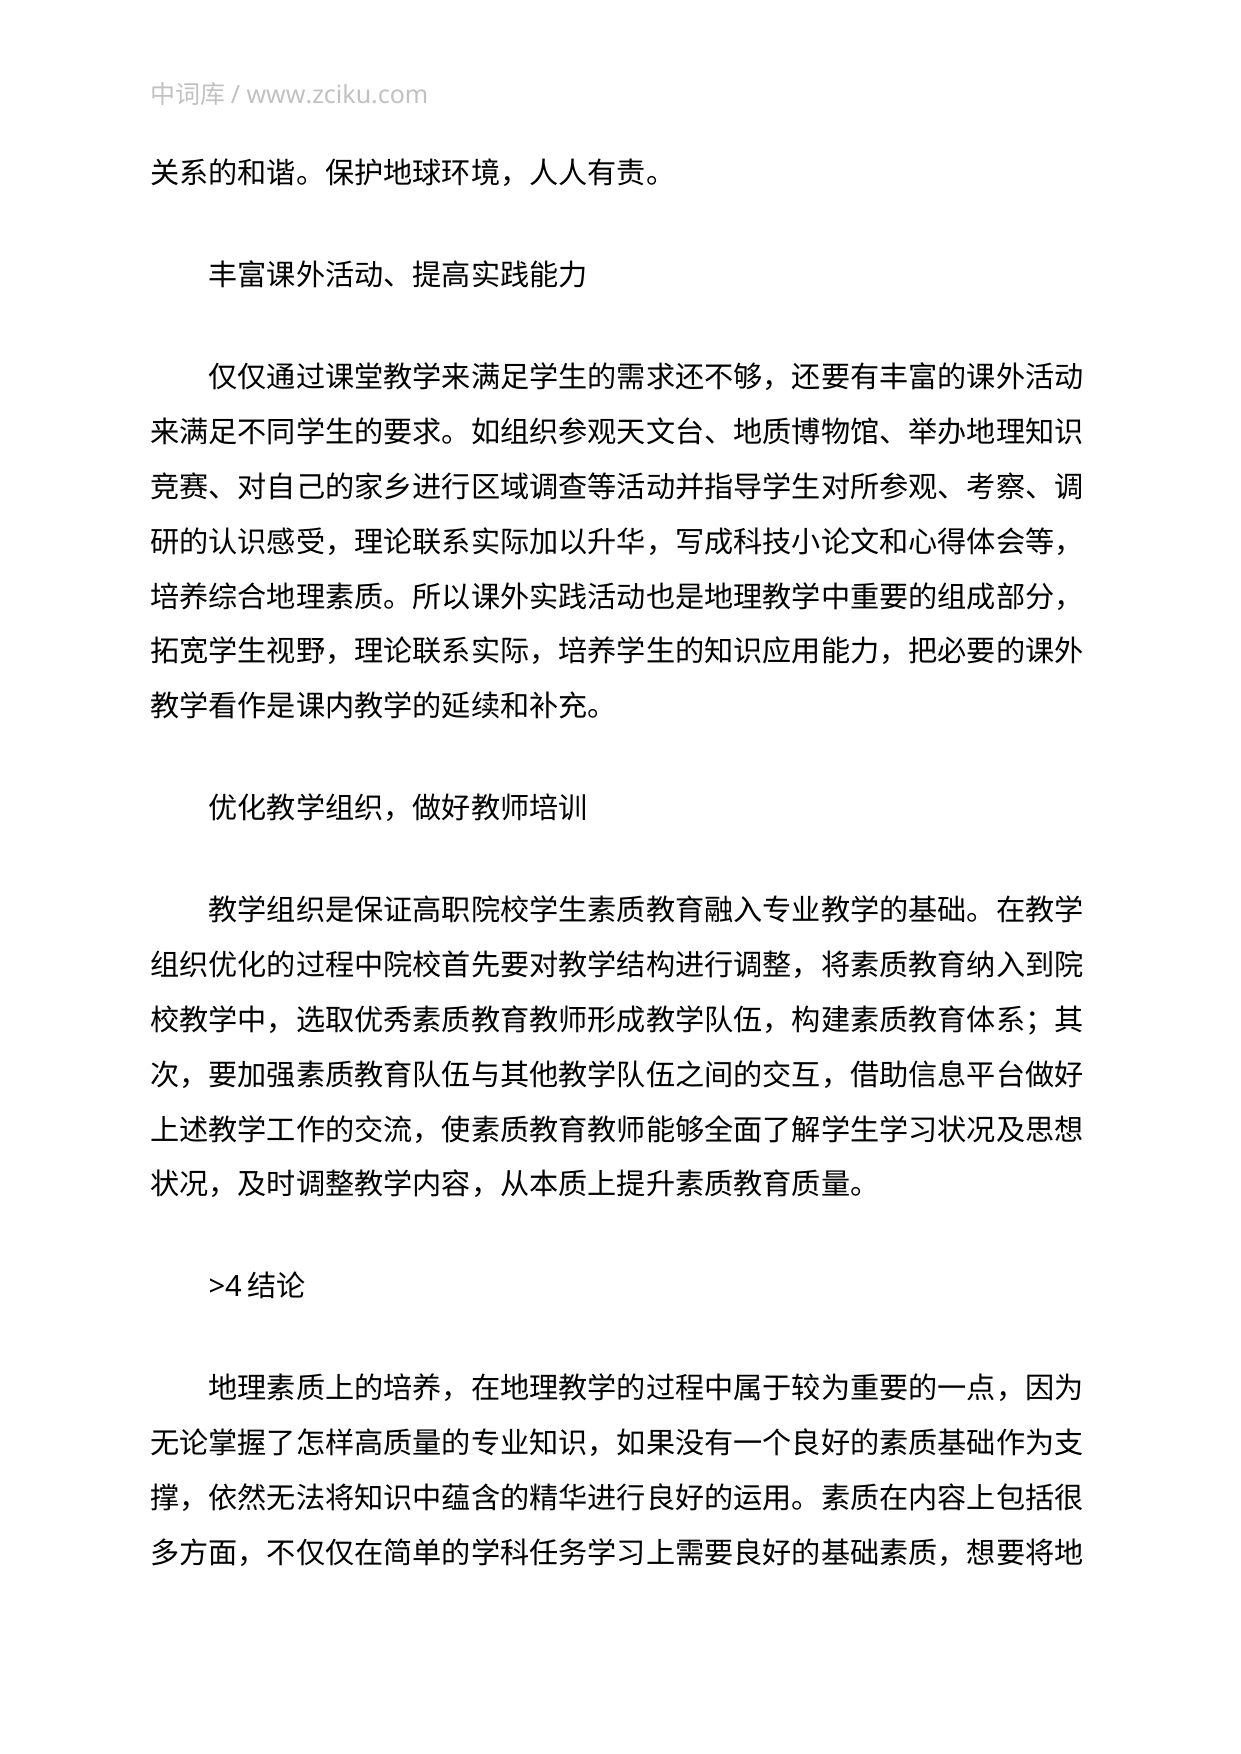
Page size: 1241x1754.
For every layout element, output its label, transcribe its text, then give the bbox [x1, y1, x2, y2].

text 教学组织是保证高职院校学生素质教育融入专业教学的基础。在教学组织优化的过程中院校首先要对教学结构进行调整，将素质教育纳入到院校教学中，选取优秀素质教育教师形成教学队伍，构建素质教育体系；其次，要加强素质教育队伍与其他教学队伍之间的交互，借助信息平台做好上述教学工作的交流，使素质教育教师能够全面了解学生学习状况及思想状况，及时调整教学内容，从本质上提升素质教育质量。 [150, 886, 1090, 1203]
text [150, 150, 1090, 192]
text >4结论 [150, 1263, 1090, 1305]
text 丰富课外活动、提高实践能力 [150, 252, 1090, 294]
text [150, 1365, 1090, 1572]
text 仅仅通过课堂教学来满足学生的需求还不够，还要有丰富的课外活动来满足不同学生的要求。如组织参观天文台、地质博物馆、举办地理知识竞赛、对自己的家乡进行区域调查等活动并指导学生对所参观、考察、调研的认识感受，理论联系实际加以升华，写成科技小论文和心得体会等，培养综合地理素质。所以课外实践活动也是地理教学中重要的组成部分，拓宽学生视野，理论联系实际，培养学生的知识应用能力，把必要的课外教学看作是课内教学的延续和补充。 [150, 353, 1090, 725]
text 优化教学组织，做好教师培训 [150, 785, 1090, 827]
